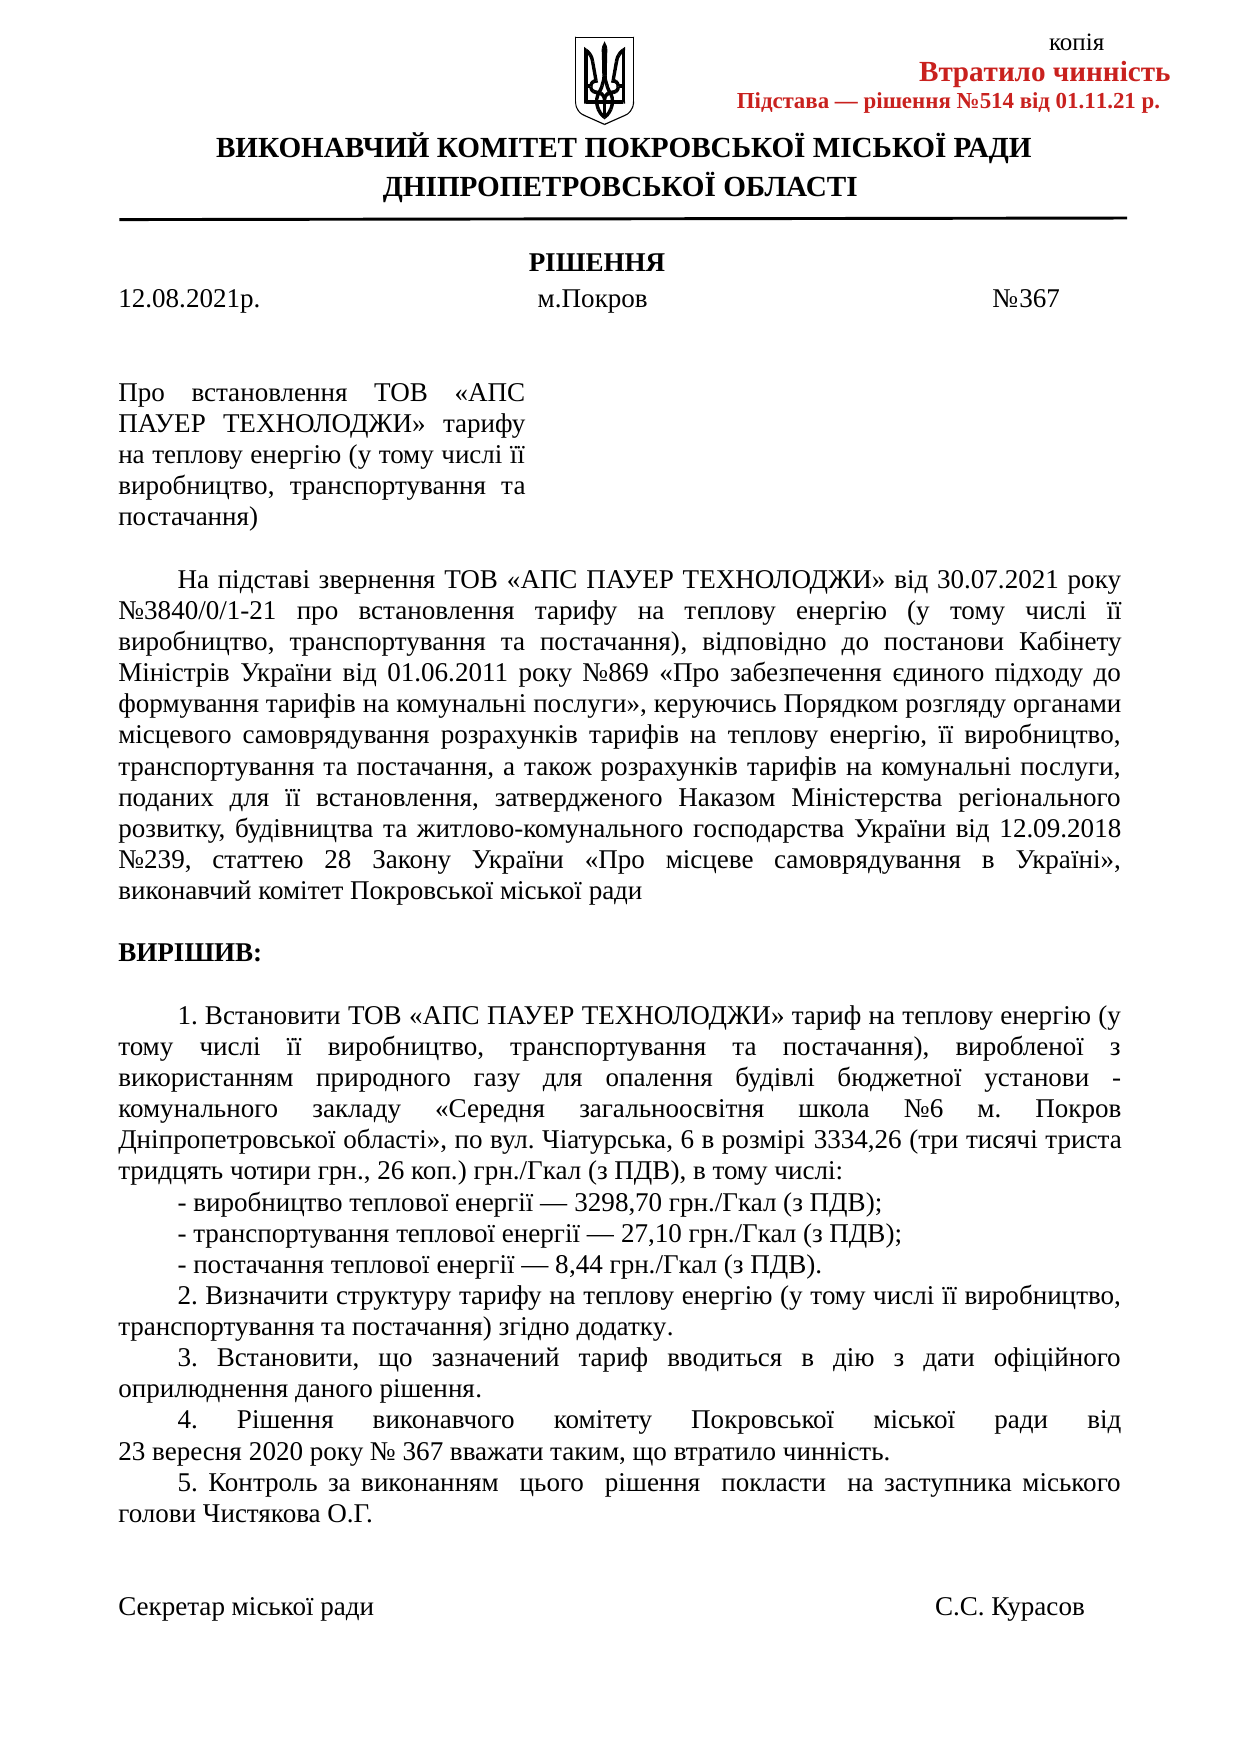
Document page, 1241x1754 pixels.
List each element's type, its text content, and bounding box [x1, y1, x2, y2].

text ВИРІШИВ: [118, 936, 1122, 968]
text 5. Контроль за виконанням цього рішення покласти на заступника міського голови Чистякова О.Г. [118, 1466, 1122, 1528]
text На підставі звернення ТОВ «АПС ПАУЕР ТЕХНОЛОДЖИ» від 30.07.2021 року №3840/0/1-21 про встановлення тарифу на теплову енергію (у тому числі її виробництво, транспортування та постачання), відповідно до постанови Кабінету Міністрів України від 01.06.2011 року №869 «Про забезпечення єдиного підходу до формування тарифів на комунальні послуги», керуючись Порядком розгляду органами місцевого самоврядування розрахунків тарифів на теплову енергію, її виробництво, транспортування та постачання, а також розрахунків тарифів на комунальні послуги, поданих для її встановлення, затвердженого Наказом Міністерства регіонального розвитку, будівництва та житлово-комунального господарства України від 12.09.2018 №239, статтею 28 Закону України «Про місцеве самоврядування в Україні», виконавчий комітет Покровської міської ради [118, 563, 1122, 905]
text - транспортування теплової енергії — 27,10 грн./Гкал (з ПДВ); [118, 1217, 1122, 1248]
text - постачання теплової енергії — 8,44 грн./Гкал (з ПДВ). [118, 1248, 1122, 1279]
text - виробництво теплової енергії — 3298,70 грн./Гкал (з ПДВ); [118, 1186, 1122, 1217]
text ДНІПРОПЕТРОВСЬКОЇ ОБЛАСТІ [118, 169, 1122, 203]
text 2. Визначити структуру тарифу на теплову енергію (у тому числі її виробництво, транспортування та постачання) згідно додатку. [118, 1279, 1122, 1341]
text Про встановлення ТОВ «АПС ПАУЕР ТЕХНОЛОДЖИ» тарифу на теплову енергію (у тому числі її виробництво, транспортування та постачання) [118, 376, 526, 532]
text 4. Рішення виконавчого комітету Покровської міської ради від 23 вересня 2020 року № 367 вважати таким, що втратило чинність. [118, 1404, 1122, 1466]
text 12.08.2021р. м.Покров №367 [118, 282, 1122, 313]
text 1. Встановити ТОВ «АПС ПАУЕР ТЕХНОЛОДЖИ» тариф на теплову енергію (у тому числі її виробництво, транспортування та постачання), виробленої з використанням природного газу для опалення будівлі бюджетної установи - комунального закладу «Середня загальноосвітня школа №6 м. Покров Дніпропетровської області», по вул. Чіатурська, 6 в розмірі 3334,26 (три тисячі триста тридцять чотири грн., 26 коп.) грн./Гкал (з ПДВ), в тому числі: [118, 999, 1122, 1186]
text Секретар міської ради С.С. Курасов [118, 1591, 1122, 1622]
text ВИКОНАВЧИЙ КОМІТЕТ ПОКРОВСЬКОЇ МІСЬКОЇ РАДИ [118, 118, 1122, 164]
text РІШЕННЯ [118, 246, 1122, 277]
text 3. Встановити, що зазначений тариф вводиться в дію з дати офіційного оприлюднення даного рішення. [118, 1341, 1122, 1404]
